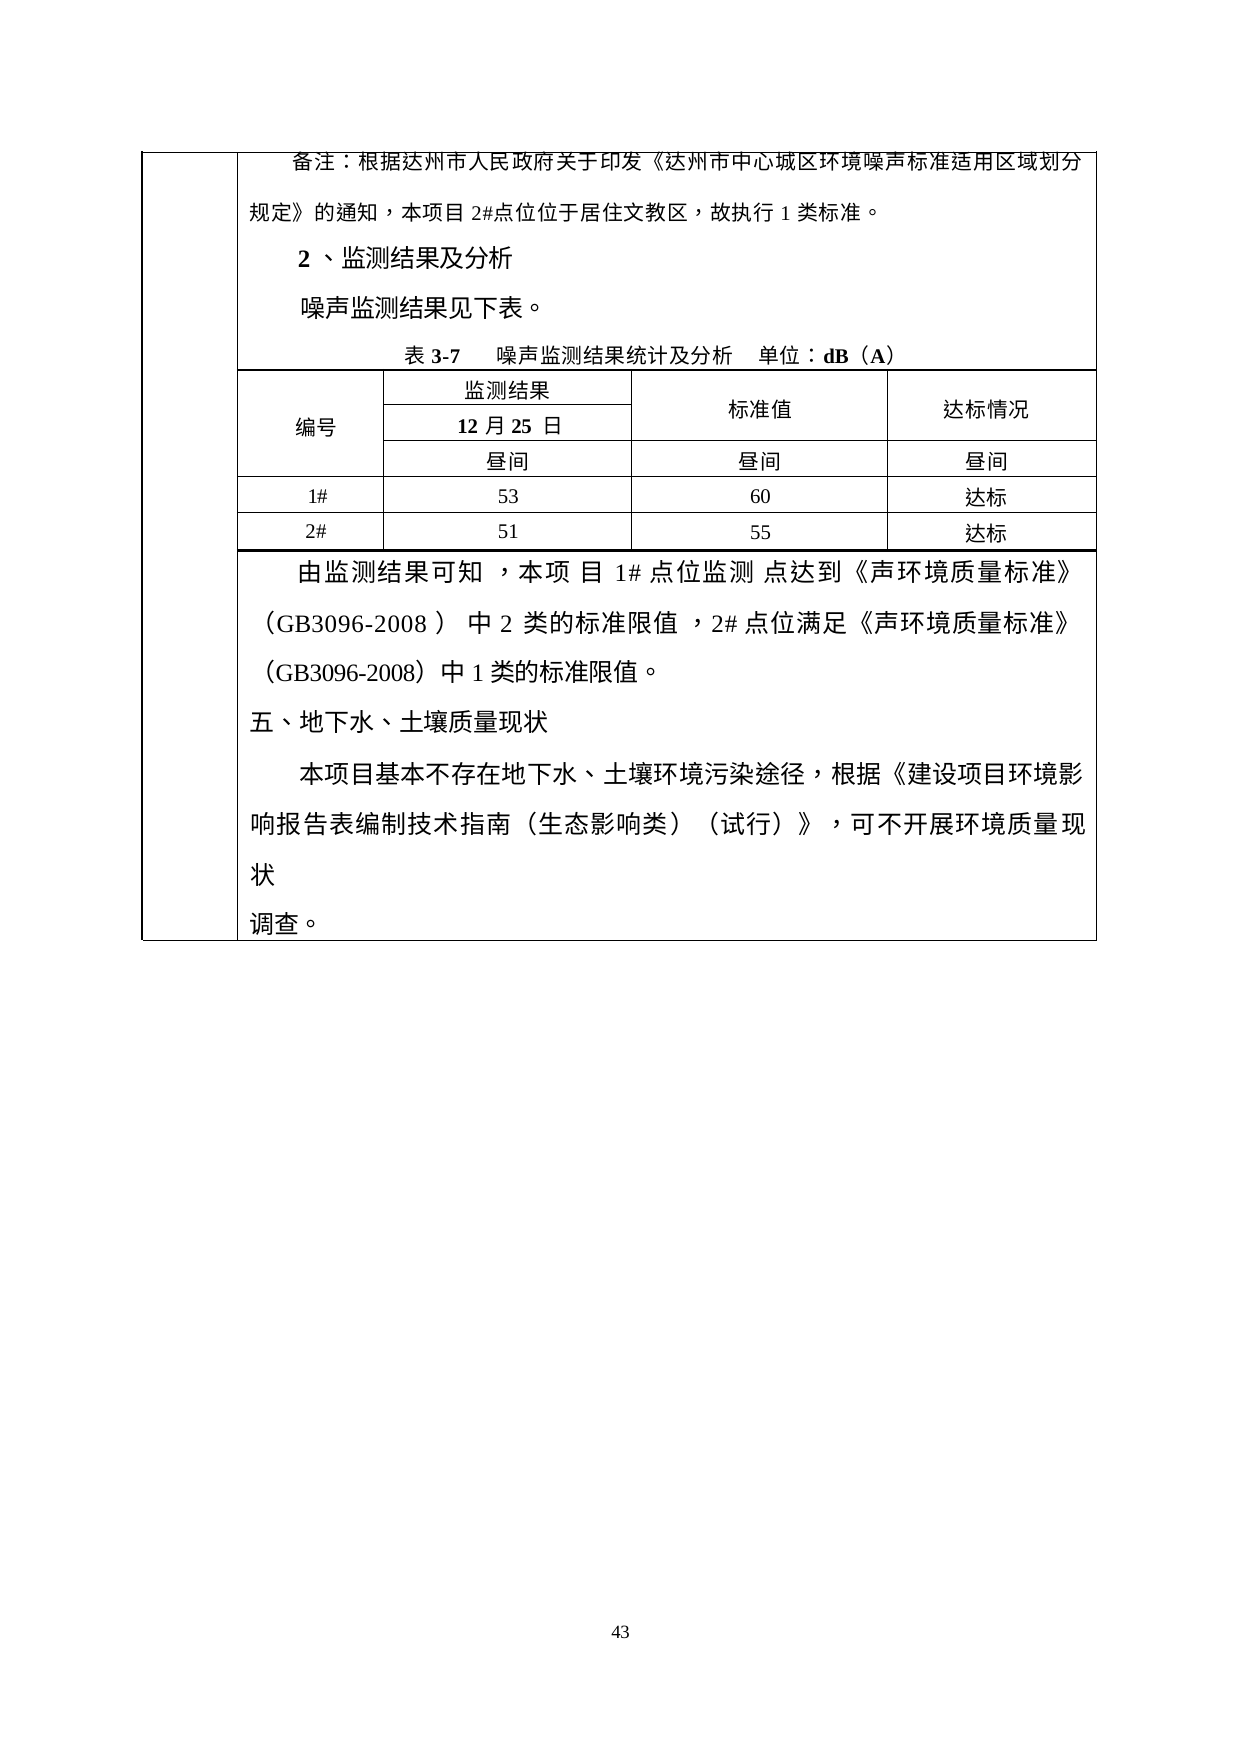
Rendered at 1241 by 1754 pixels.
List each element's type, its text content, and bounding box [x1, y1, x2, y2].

table_cell 2# [238, 513, 383, 549]
table_cell 55 [632, 513, 887, 549]
table_cell 51 [384, 513, 631, 549]
table_cell 标准值 [632, 371, 887, 440]
table_cell 编号 [238, 371, 383, 476]
table_cell 昼间 [632, 441, 887, 476]
table_cell 达标情况 [888, 371, 1096, 440]
table_cell 达标 [888, 513, 1096, 549]
table_cell 昼间 [384, 441, 631, 476]
table_cell 监测结果 [384, 371, 631, 404]
table_cell 由监测结果可知 ，本项 目 1# 点位监测 点达到《声环境质量标准》 （GB3096-2008 ） 中 2 类的标准限值 ，2# 点位满足《声环境质量标准》 （GB3096-2008）中 1 类的标准限值。 五、地下水、土壤质量现状 本项目基本不存在地下水、土壤环境污染途径，根据《建设项目环境影 响报告表编制技术指南（生态影响类）（试行）》，可不开展环境质量现状 调查。 [238, 552, 1096, 940]
table_cell 12 月 25 日 [384, 405, 631, 440]
table_cell 60 [632, 477, 887, 512]
table_header 备注：根据达州市人民政府关于印发《达州市中心城区环境噪声标准适用区域划分 规定》的通知，本项目 2#点位位于居住文教区，故执行 1 类标准。 2 、监测结果及分析 噪声监测结果见下表。 表 3-7 噪声监测结果统计及分析 单位：dB（A） [238, 153, 1096, 369]
table_cell 昼间 [888, 441, 1096, 476]
table_header [143, 153, 237, 940]
table_cell 1# [238, 477, 383, 512]
table_cell 达标 [888, 477, 1096, 512]
table_cell 53 [384, 477, 631, 512]
